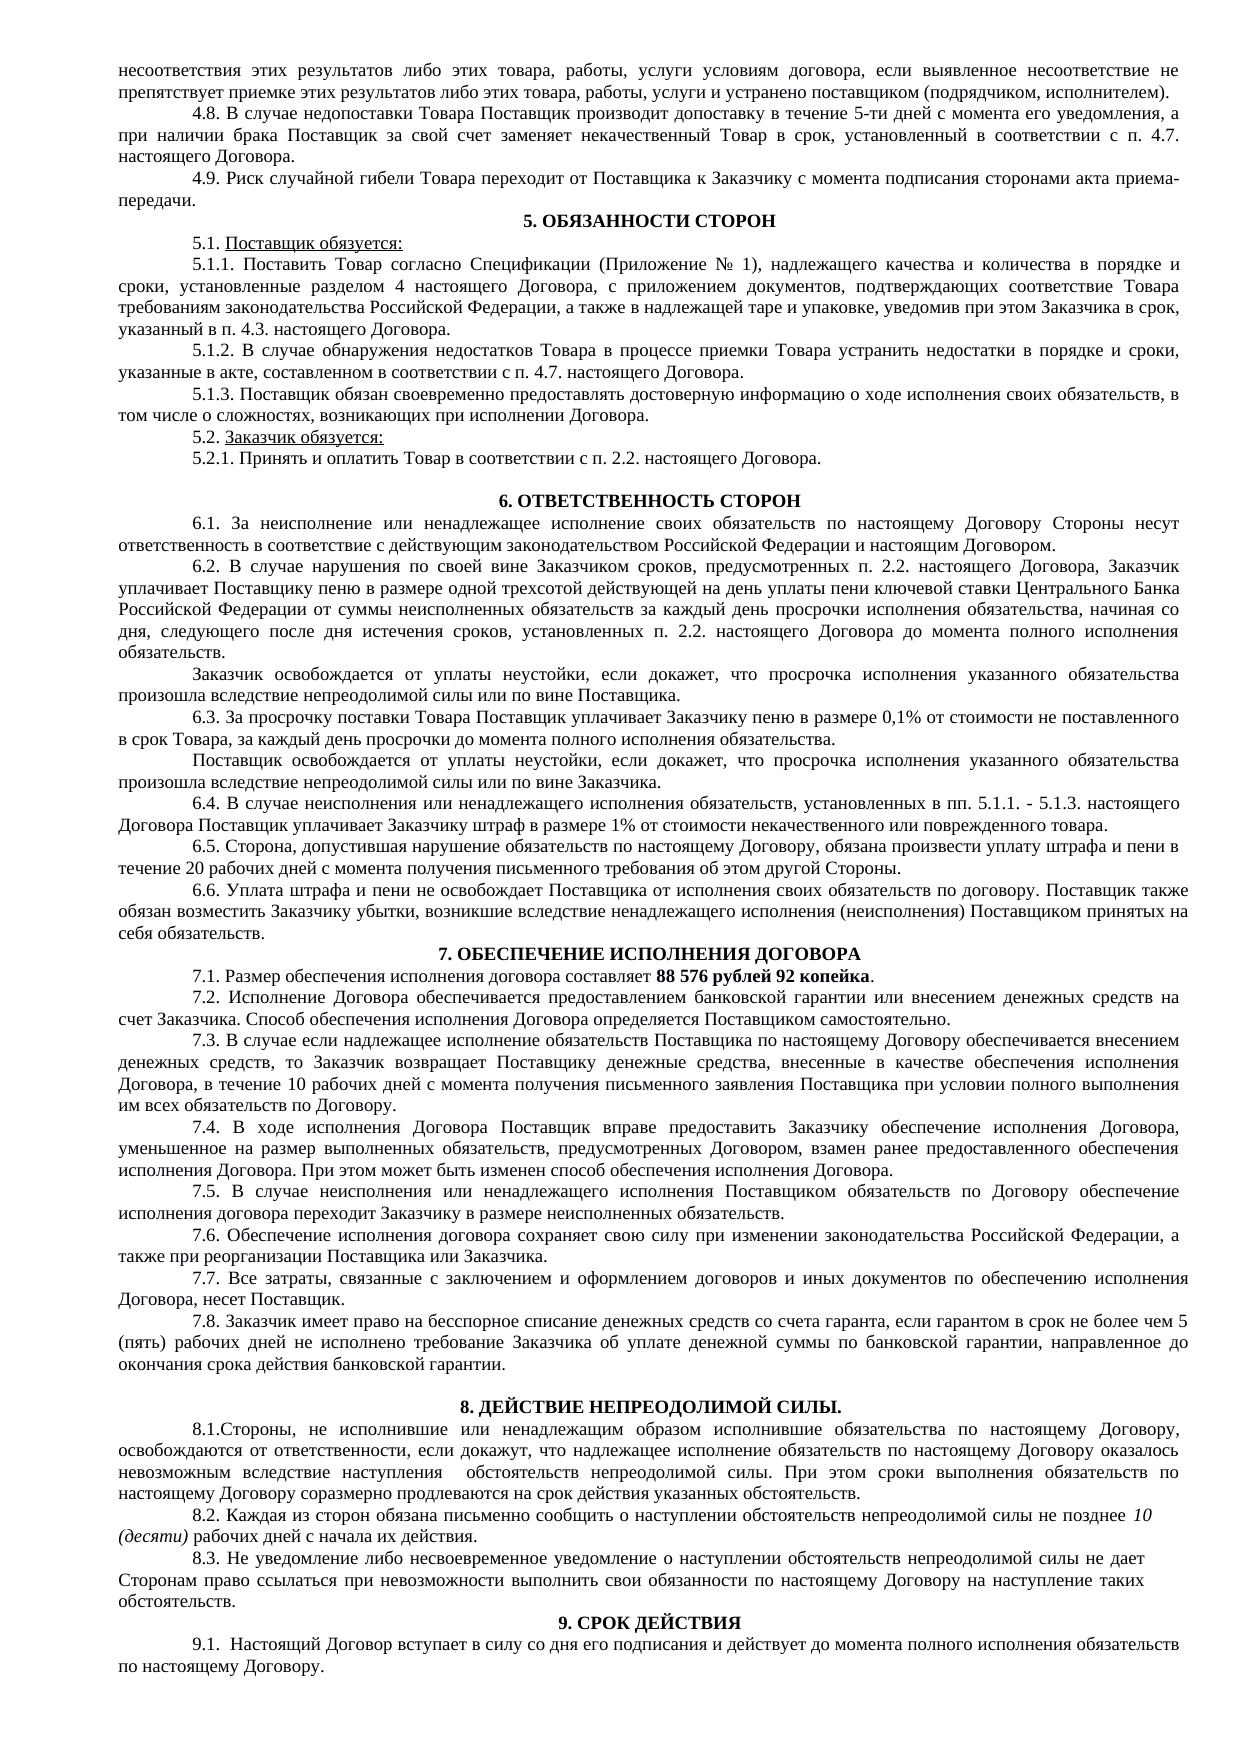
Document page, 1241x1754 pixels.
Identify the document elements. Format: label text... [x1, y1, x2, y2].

text Поставщик освобождается от уплаты неустойки, если докажет, что просрочка исполнения указанного обязательства произошла вследствие непреодолимой силы или по вине Заказчика. [118, 749, 1181, 792]
text 5.1.1. Поставить Товар согласно Спецификации (Приложение № 1), надлежащего качества и количества в порядке и сроки, установленные разделом 4 настоящего Договора, с приложением документов, подтверждающих соответствие Товара требованиям законодательства Российской Федерации, а также в надлежащей таре и упаковке, уведомив при этом Заказчика в срок, указанный в п. 4.3. настоящего Договора. [118, 253, 1181, 339]
text 7.8. Заказчик имеет право на бесспорное списание денежных средств со счета гаранта, если гарантом в срок не более чем 5 (пять) рабочих дней не исполнено требование Заказчика об уплате денежной суммы по банковской гарантии, направленное до окончания срока действия банковской гарантии. [118, 1310, 1191, 1374]
text 8.3. Не уведомление либо несвоевременное уведомление о наступлении обстоятельств непреодолимой силы не дает Сторонам право ссылаться при невозможности выполнить свои обязанности по настоящему Договору на наступление таких обстоятельств. [118, 1547, 1146, 1612]
text Заказчик освобождается от уплаты неустойки, если докажет, что просрочка исполнения указанного обязательства произошла вследствие непреодолимой силы или по вине Поставщика. [118, 663, 1181, 706]
text 6.2. В случае нарушения по своей вине Заказчиком сроков, предусмотренных п. 2.2. настоящего Договора, Заказчик уплачивает Поставщику пеню в размере одной трехсотой действующей на день уплаты пени ключевой ставки Центрального Банка Российской Федерации от суммы неисполненных обязательств за каждый день просрочки исполнения обязательства, начиная со дня, следующего после дня истечения сроков, установленных п. 2.2. настоящего Договора до момента полного исполнения обязательств. [118, 555, 1181, 663]
text 7.4. В ходе исполнения Договора Поставщик вправе предоставить Заказчику обеспечение исполнения Договора, уменьшенное на размер выполненных обязательств, предусмотренных Договором, взамен ранее предоставленного обеспечения исполнения Договора. При этом может быть изменен способ обеспечения исполнения Договора. [118, 1116, 1181, 1180]
text 5.1.2. В случае обнаружения недостатков Товара в процессе приемки Товара устранить недостатки в порядке и сроки, указанные в акте, составленном в соответствии с п. 4.7. настоящего Договора. [118, 339, 1181, 382]
text 9.1. Настоящий Договор вступает в силу со дня его подписания и действует до момента полного исполнения обязательств по настоящему Договору. [118, 1633, 1181, 1676]
text 6.3. За просрочку поставки Товара Поставщик уплачивает Заказчику пеню в размере 0,1% от стоимости не поставленного в срок Товара, за каждый день просрочки до момента полного исполнения обязательства. [118, 706, 1181, 749]
text 8.2. Каждая из сторон обязана письменно сообщить о наступлении обстоятельств непреодолимой силы не позднее 10 (десяти) рабочих дней с начала их действия. [118, 1504, 1152, 1547]
text 5.1.3. Поставщик обязан своевременно предоставлять достоверную информацию о ходе исполнения своих обязательств, в том числе о сложностях, возникающих при исполнении Договора. [118, 382, 1181, 426]
text 5.2.1. Принять и оплатить Товар в соответствии с п. 2.2. настоящего Договора. [118, 447, 1181, 469]
text 7.1. Размер обеспечения исполнения договора составляет 88 576 рублей 92 копейка. [118, 965, 1181, 986]
text 7.3. В случае если надлежащее исполнение обязательств Поставщика по настоящему Договору обеспечивается внесением денежных средств, то Заказчик возвращает Поставщику денежные средства, внесенные в качестве обеспечения исполнения Договора, в течение 10 рабочих дней с момента получения письменного заявления Поставщика при условии полного выполнения им всех обязательств по Договору. [118, 1029, 1181, 1116]
text 4.9. Риск случайной гибели Товара переходит от Поставщика к Заказчику с момента подписания сторонами акта приема-передачи. [118, 167, 1181, 210]
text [118, 59, 1181, 102]
text 6.5. Сторона, допустившая нарушение обязательств по настоящему Договору, обязана произвести уплату штрафа и пени в течение 20 рабочих дней с момента получения письменного требования об этом другой Стороны. [118, 835, 1181, 878]
text 7.2. Исполнение Договора обеспечивается предоставлением банковской гарантии или внесением денежных средств на счет Заказчика. Способ обеспечения исполнения Договора определяется Поставщиком самостоятельно. [118, 986, 1181, 1029]
text 9. СРОК ДЕЙСТВИЯ [118, 1612, 1181, 1633]
text 6.1. За неисполнение или ненадлежащее исполнение своих обязательств по настоящему Договору Стороны несут ответственность в соответствие с действующим законодательством Российской Федерации и настоящим Договором. [118, 512, 1181, 555]
text 4.8. В случае недопоставки Товара Поставщик производит допоставку в течение 5-ти дней с момента его уведомления, а при наличии брака Поставщик за свой счет заменяет некачественный Товар в срок, установленный в соответствии с п. 4.7. настоящего Договора. [118, 102, 1181, 167]
text 5. ОБЯЗАННОСТИ СТОРОН [118, 210, 1181, 232]
text 6.6. Уплата штрафа и пени не освобождает Поставщика от исполнения своих обязательств по договору. Поставщик также обязан возместить Заказчику убытки, возникшие вследствие ненадлежащего исполнения (неисполнения) Поставщиком принятых на себя обязательств. [118, 878, 1191, 943]
text 6. ОТВЕТСТВЕННОСТЬ СТОРОН [118, 490, 1181, 512]
text 6.4. В случае неисполнения или ненадлежащего исполнения обязательств, установленных в пп. 5.1.1. - 5.1.3. настоящего Договора Поставщик уплачивает Заказчику штраф в размере 1% от стоимости некачественного или поврежденного товара. [118, 792, 1181, 835]
text 5.2. Заказчик обязуется: [118, 426, 1181, 447]
text 5.1. Поставщик обязуется: [118, 232, 1181, 253]
text 7. ОБЕСПЕЧЕНИЕ ИСПОЛНЕНИЯ ДОГОВОРА [118, 943, 1181, 965]
text 7.7. Все затраты, связанные с заключением и оформлением договоров и иных документов по обеспечению исполнения Договора, несет Поставщик. [118, 1267, 1191, 1310]
text 8.1.Стороны, не исполнившие или ненадлежащим образом исполнившие обязательства по настоящему Договору, освобождаются от ответственности, если докажут, что надлежащее исполнение обязательств по настоящему Договору оказалось невозможным вследствие наступления обстоятельств непреодолимой силы. При этом сроки выполнения обязательств по настоящему Договору соразмерно продлеваются на срок действия указанных обстоятельств. [118, 1417, 1181, 1504]
text 7.5. В случае неисполнения или ненадлежащего исполнения Поставщиком обязательств по Договору обеспечение исполнения договора переходит Заказчику в размере неисполненных обязательств. [118, 1180, 1181, 1223]
text 7.6. Обеспечение исполнения договора сохраняет свою силу при изменении законодательства Российской Федерации, а также при реорганизации Поставщика или Заказчика. [118, 1223, 1181, 1267]
text 8. ДЕЙСТВИЕ НЕПРЕОДОЛИМОЙ СИЛЫ. [156, 1396, 1146, 1417]
